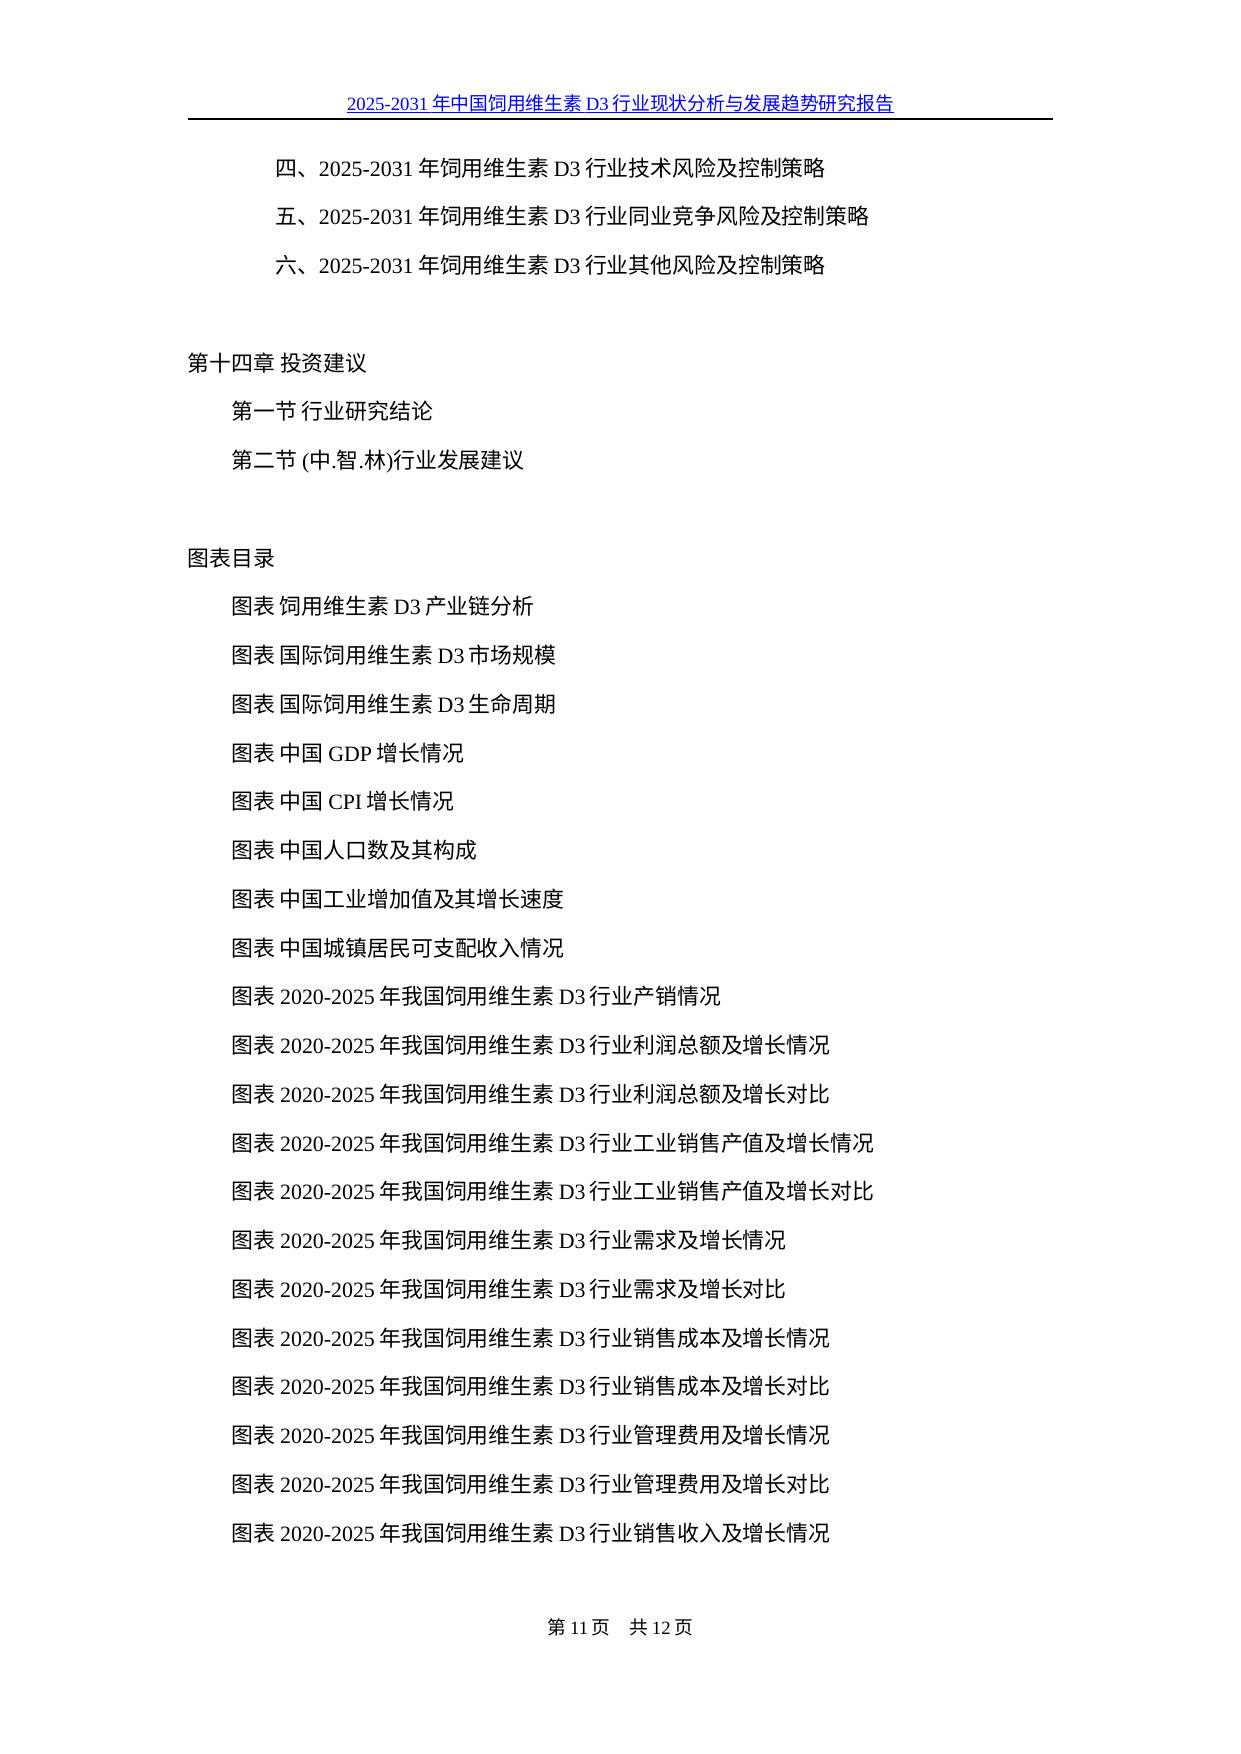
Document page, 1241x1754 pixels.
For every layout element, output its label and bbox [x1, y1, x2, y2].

text [187, 150, 1053, 1548]
